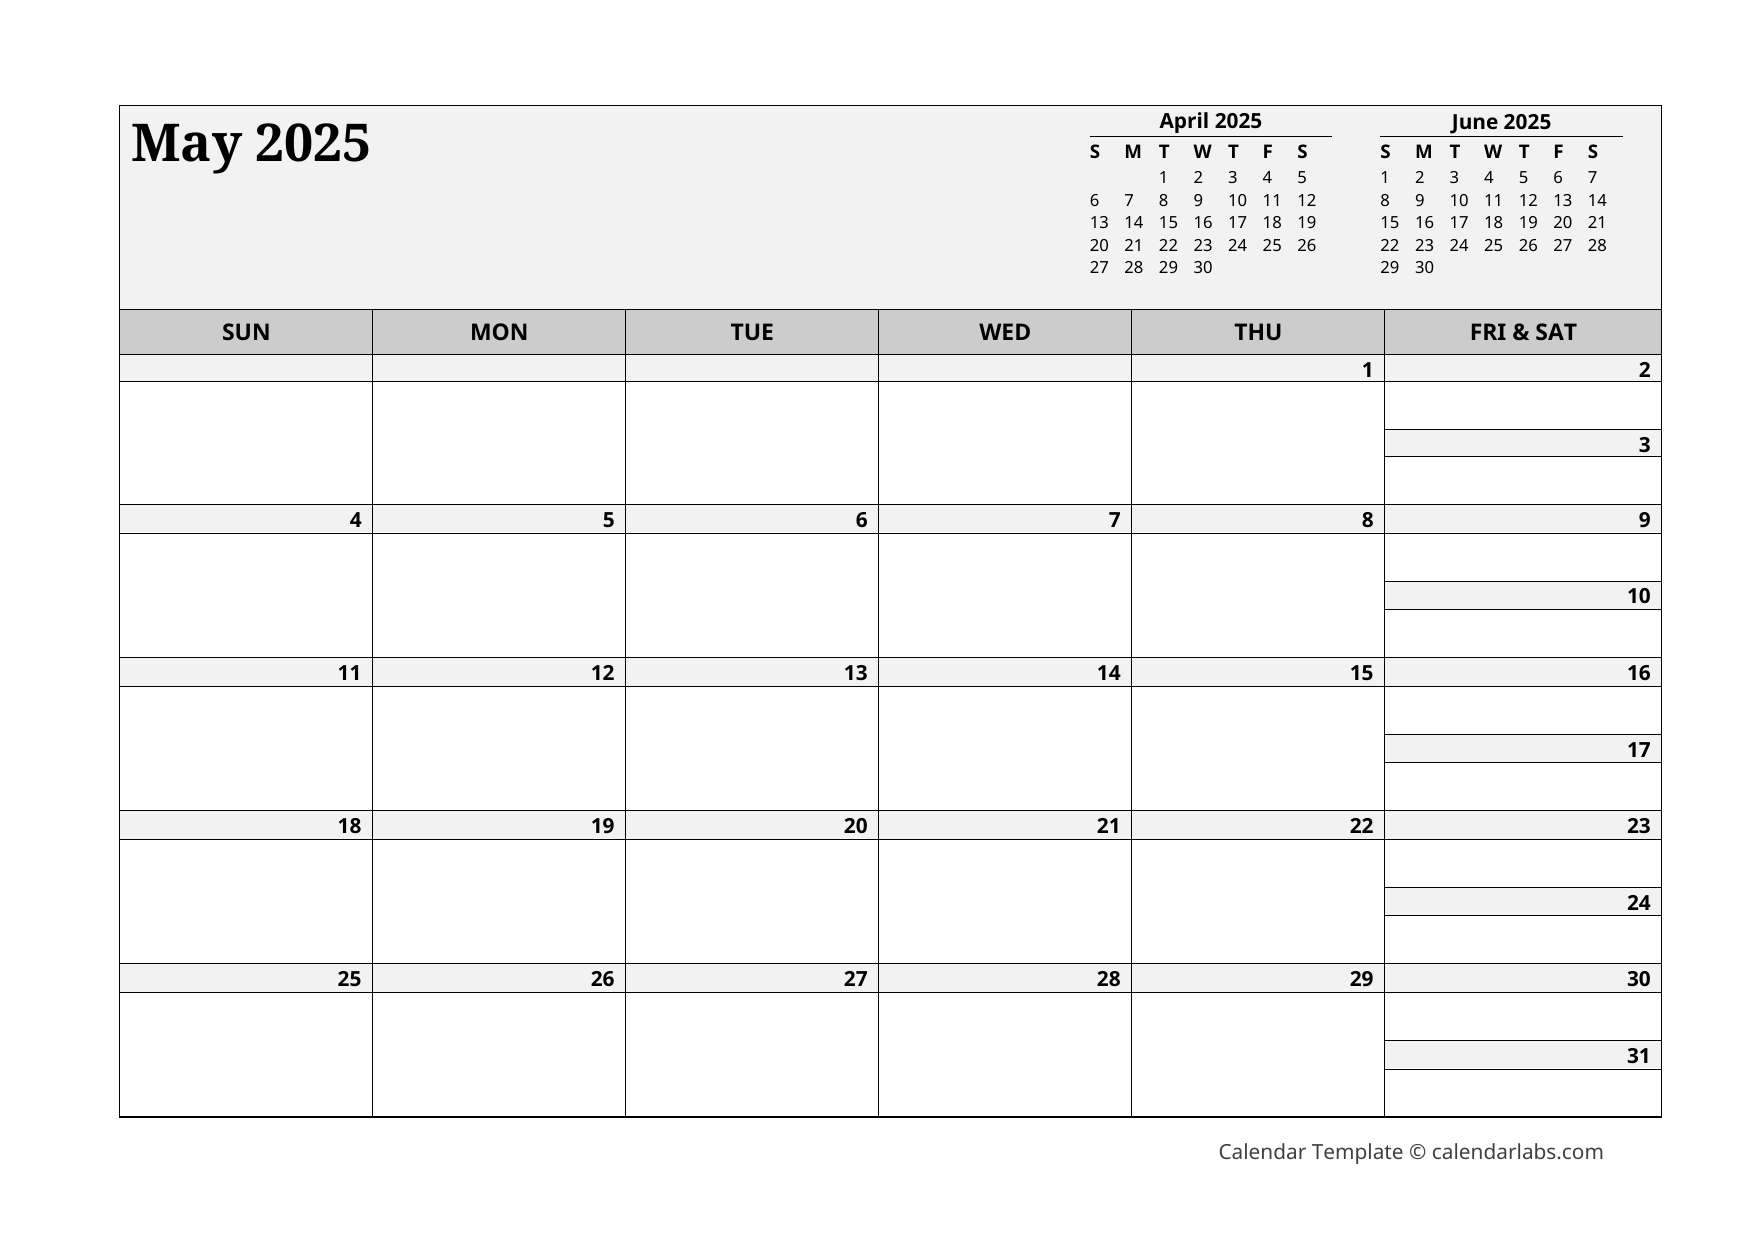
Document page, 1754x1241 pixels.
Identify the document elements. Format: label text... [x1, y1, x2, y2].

table_cell 10 [1385, 582, 1661, 609]
table_cell WED [879, 310, 1131, 354]
table_cell [626, 993, 878, 1116]
table_cell [626, 687, 878, 810]
table_cell 31 [1385, 1041, 1661, 1068]
table_header [1343, 106, 1634, 309]
table_cell 7 [879, 505, 1131, 532]
table_cell 15 [1132, 658, 1384, 686]
table_cell [373, 687, 625, 810]
table_cell 6 [626, 505, 878, 532]
table_cell 29 [1132, 964, 1384, 992]
table_cell 25 [120, 964, 372, 992]
table_cell 18 [120, 811, 372, 839]
table_cell [1385, 534, 1661, 581]
table_header [1034, 106, 1343, 309]
table_cell [879, 382, 1131, 504]
table_cell [1132, 382, 1384, 504]
table_cell [120, 840, 372, 963]
table_cell 28 [879, 964, 1131, 992]
table_cell [626, 355, 878, 381]
table_cell [120, 687, 372, 810]
table_cell 17 [1385, 735, 1661, 762]
table_cell [373, 534, 625, 657]
table_cell 1 [1132, 355, 1384, 381]
table_cell [879, 355, 1131, 381]
table_cell TUE [626, 310, 878, 354]
table_cell [879, 534, 1131, 657]
table_cell 3 [1385, 430, 1661, 456]
table_cell 4 [120, 505, 372, 532]
table_cell [1385, 382, 1661, 429]
table_cell [1132, 840, 1384, 963]
table_cell [373, 840, 625, 963]
table_cell [120, 355, 372, 381]
table_cell 8 [1132, 505, 1384, 532]
table_cell [373, 382, 625, 504]
table_cell [1385, 840, 1661, 887]
table_header [1634, 106, 1661, 309]
table_cell [373, 355, 625, 381]
table_cell [626, 840, 878, 963]
table_cell 23 [1385, 811, 1661, 839]
table_cell 5 [373, 505, 625, 532]
table_cell 27 [626, 964, 878, 992]
table_cell 30 [1385, 964, 1661, 992]
table_cell 20 [626, 811, 878, 839]
table_cell [879, 993, 1131, 1116]
table_cell 22 [1132, 811, 1384, 839]
table_cell 26 [373, 964, 625, 992]
table_cell [1385, 687, 1661, 734]
table_cell [1385, 763, 1661, 810]
table_cell [879, 687, 1131, 810]
table_cell [626, 534, 878, 657]
table_cell [120, 993, 372, 1116]
table_cell 9 [1385, 505, 1661, 532]
table_cell THU [1132, 310, 1384, 354]
table_cell [1385, 916, 1661, 963]
table_cell 11 [120, 658, 372, 686]
table_cell [1385, 993, 1661, 1040]
table_cell [879, 840, 1131, 963]
table_cell 12 [373, 658, 625, 686]
table_cell FRI & SAT [1385, 310, 1661, 354]
table_cell [1385, 1070, 1661, 1116]
table_cell 14 [879, 658, 1131, 686]
table_cell 24 [1385, 888, 1661, 915]
table_cell [1385, 610, 1661, 657]
table_cell [120, 382, 372, 504]
table_cell [1385, 457, 1661, 504]
table_cell [373, 993, 625, 1116]
table_cell [1132, 993, 1384, 1116]
table_cell SUN [120, 310, 372, 354]
table_cell 13 [626, 658, 878, 686]
table_cell [1132, 687, 1384, 810]
table_cell 2 [1385, 355, 1661, 381]
table_cell [120, 534, 372, 657]
table_cell MON [373, 310, 625, 354]
table_cell [626, 382, 878, 504]
table_cell 21 [879, 811, 1131, 839]
table_cell 19 [373, 811, 625, 839]
table_cell [1132, 534, 1384, 657]
table_cell 16 [1385, 658, 1661, 686]
table_header May 2025 [120, 106, 1034, 309]
